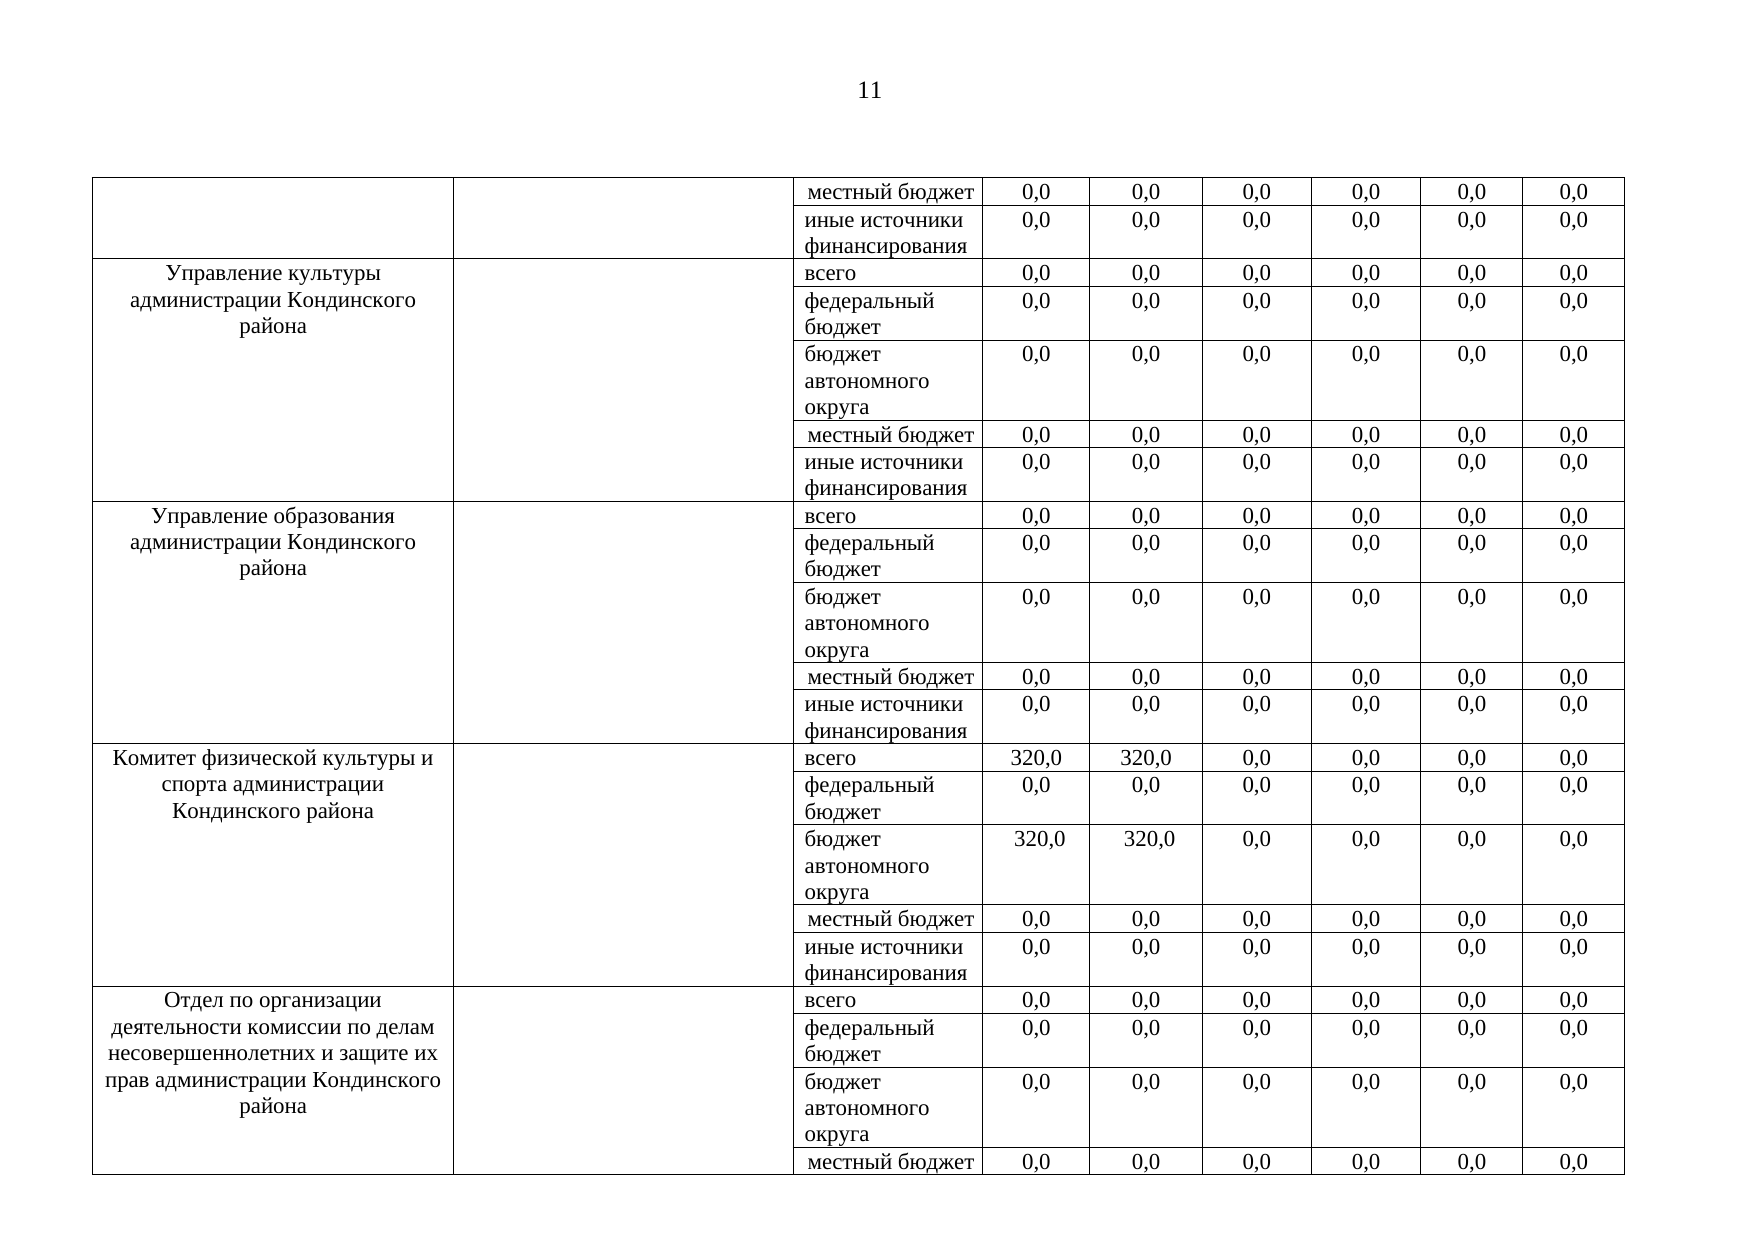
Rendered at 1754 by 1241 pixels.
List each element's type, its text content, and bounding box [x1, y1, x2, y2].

table_cell местный бюджет [794, 905, 982, 932]
table_cell 0,0 [983, 933, 1089, 986]
table_cell 0,0 [983, 583, 1089, 662]
table_cell бюджет автономного округа [794, 583, 982, 662]
table_cell 0,0 [1421, 583, 1522, 662]
table_cell 0,0 [1312, 1014, 1420, 1067]
table_cell 0,0 [1523, 502, 1624, 528]
table_cell 0,0 [1523, 259, 1624, 286]
table_cell 0,0 [1090, 1148, 1202, 1174]
table_cell 0,0 [983, 178, 1089, 204]
table_cell 0,0 [1090, 421, 1202, 447]
table_cell бюджет автономного округа [794, 341, 982, 419]
table_cell 0,0 [1523, 933, 1624, 986]
table_cell 0,0 [1421, 421, 1522, 447]
table_cell 320,0 [983, 744, 1089, 771]
table_cell 0,0 [1203, 583, 1311, 662]
table_cell 0,0 [1523, 341, 1624, 419]
table_cell 0,0 [1523, 905, 1624, 932]
table_cell всего [794, 502, 982, 528]
table_cell 0,0 [1421, 206, 1522, 258]
table_cell 0,0 [1090, 933, 1202, 986]
table_cell 0,0 [1312, 772, 1420, 824]
table_cell 0,0 [1203, 341, 1311, 419]
table_cell 0,0 [1523, 744, 1624, 771]
table_cell 0,0 [1312, 905, 1420, 932]
table_cell 0,0 [983, 421, 1089, 447]
table_cell 0,0 [1090, 287, 1202, 339]
table_cell 0,0 [1523, 1148, 1624, 1174]
table_cell 0,0 [1421, 341, 1522, 419]
table_cell [454, 987, 793, 1174]
table_cell 0,0 [1203, 1014, 1311, 1067]
table_cell 0,0 [1090, 690, 1202, 743]
table_cell федеральный бюджет [794, 287, 982, 339]
table_cell всего [794, 259, 982, 286]
table_cell 0,0 [1090, 206, 1202, 258]
table_cell 0,0 [1203, 905, 1311, 932]
table_cell 0,0 [1312, 206, 1420, 258]
table_cell бюджет автономного округа [794, 825, 982, 904]
table_cell 0,0 [1312, 825, 1420, 904]
table_cell 0,0 [1090, 663, 1202, 689]
table_cell 0,0 [983, 1068, 1089, 1147]
table_cell 0,0 [1312, 259, 1420, 286]
table_cell 0,0 [1312, 933, 1420, 986]
table_cell 0,0 [1421, 1068, 1522, 1147]
table_cell местный бюджет [794, 1148, 982, 1174]
table_cell 0,0 [1312, 690, 1420, 743]
table_cell 0,0 [1203, 529, 1311, 582]
table_cell 0,0 [1090, 502, 1202, 528]
table_cell 0,0 [1203, 1068, 1311, 1147]
table_cell 0,0 [1523, 825, 1624, 904]
table_cell 0,0 [1421, 1148, 1522, 1174]
table_cell [454, 744, 793, 986]
table_cell 0,0 [1523, 663, 1624, 689]
table_cell 0,0 [1523, 1068, 1624, 1147]
table_cell 0,0 [1312, 1148, 1420, 1174]
table_cell 0,0 [1312, 502, 1420, 528]
table_cell Комитет физической культуры и спорта администрации Кондинского района [93, 744, 453, 986]
table_cell [454, 259, 793, 501]
table_cell всего [794, 744, 982, 771]
table_cell 0,0 [1203, 206, 1311, 258]
table_cell 0,0 [1203, 663, 1311, 689]
table_cell 0,0 [1523, 772, 1624, 824]
table_cell 0,0 [1312, 1068, 1420, 1147]
table_cell 0,0 [1312, 663, 1420, 689]
table_cell 0,0 [1203, 825, 1311, 904]
table_cell 320,0 [983, 825, 1089, 904]
table_cell бюджет автономного округа [794, 1068, 982, 1147]
table_cell 320,0 [1090, 825, 1202, 904]
table_cell 0,0 [1421, 825, 1522, 904]
table_cell 0,0 [1203, 448, 1311, 501]
table_cell 0,0 [1312, 341, 1420, 419]
table_cell 0,0 [983, 690, 1089, 743]
table_cell 0,0 [1421, 663, 1522, 689]
table_cell 0,0 [983, 905, 1089, 932]
table_cell местный бюджет [794, 421, 982, 447]
table_cell 0,0 [1203, 178, 1311, 204]
table_cell 0,0 [1203, 1148, 1311, 1174]
table_cell 0,0 [1523, 987, 1624, 1013]
table_cell 0,0 [1090, 772, 1202, 824]
table_cell 0,0 [1203, 933, 1311, 986]
table_cell Управление культуры администрации Кондинского района [93, 259, 453, 501]
table_cell 0,0 [1090, 448, 1202, 501]
table_cell 0,0 [1203, 502, 1311, 528]
table_cell иные источники финансирования [794, 933, 982, 986]
table_cell 0,0 [983, 287, 1089, 339]
table_cell 0,0 [1090, 583, 1202, 662]
table_cell 0,0 [983, 772, 1089, 824]
table_cell 0,0 [1090, 905, 1202, 932]
table_cell 0,0 [983, 1014, 1089, 1067]
table_cell 0,0 [983, 341, 1089, 419]
table_cell Отдел по организации деятельности комиссии по делам несовершеннолетних и защите их прав администрации Кондинского района [93, 987, 453, 1174]
table_cell 0,0 [1421, 259, 1522, 286]
table_cell 0,0 [1523, 690, 1624, 743]
table_cell 0,0 [983, 259, 1089, 286]
table_cell 0,0 [1523, 529, 1624, 582]
table_cell иные источники финансирования [794, 206, 982, 258]
table_cell 320,0 [1090, 744, 1202, 771]
table_cell федеральный бюджет [794, 772, 982, 824]
table_cell федеральный бюджет [794, 529, 982, 582]
table_cell всего [794, 987, 982, 1013]
table_cell 0,0 [1090, 259, 1202, 286]
table_cell 0,0 [1312, 987, 1420, 1013]
table_cell 0,0 [1203, 744, 1311, 771]
table_cell 0,0 [1203, 287, 1311, 339]
table_cell 0,0 [1523, 1014, 1624, 1067]
table_cell 0,0 [1523, 583, 1624, 662]
table_cell местный бюджет [794, 178, 982, 204]
table_cell 0,0 [983, 206, 1089, 258]
table_cell 0,0 [983, 529, 1089, 582]
table_cell 0,0 [1523, 206, 1624, 258]
table_cell 0,0 [1421, 744, 1522, 771]
table_cell 0,0 [1523, 178, 1624, 204]
table_cell 0,0 [1203, 690, 1311, 743]
table_cell 0,0 [1090, 1014, 1202, 1067]
table_cell 0,0 [1312, 529, 1420, 582]
table_cell 0,0 [1421, 1014, 1522, 1067]
table_cell 0,0 [1421, 690, 1522, 743]
table_cell 0,0 [1203, 987, 1311, 1013]
table_cell 0,0 [1421, 933, 1522, 986]
table_cell 0,0 [983, 448, 1089, 501]
table_cell 0,0 [1312, 744, 1420, 771]
table_cell Управление образования администрации Кондинского района [93, 502, 453, 743]
table_cell 0,0 [1421, 178, 1522, 204]
table_cell 0,0 [1421, 529, 1522, 582]
table_cell 0,0 [1203, 772, 1311, 824]
table_cell 0,0 [1090, 341, 1202, 419]
table_cell 0,0 [983, 502, 1089, 528]
table_cell 0,0 [1203, 259, 1311, 286]
table_cell 0,0 [983, 663, 1089, 689]
table_cell 0,0 [1090, 987, 1202, 1013]
table_cell федеральный бюджет [794, 1014, 982, 1067]
table_cell 0,0 [983, 987, 1089, 1013]
table_cell 0,0 [983, 1148, 1089, 1174]
table_cell местный бюджет [794, 663, 982, 689]
table_cell 0,0 [1312, 583, 1420, 662]
table_cell 0,0 [1090, 178, 1202, 204]
table_cell 0,0 [1421, 905, 1522, 932]
table_cell 0,0 [1421, 448, 1522, 501]
table_cell 0,0 [1421, 772, 1522, 824]
table_cell 0,0 [1312, 178, 1420, 204]
table_cell 0,0 [1312, 287, 1420, 339]
table_cell 0,0 [1090, 529, 1202, 582]
table_cell 0,0 [1203, 421, 1311, 447]
table_cell 0,0 [1523, 287, 1624, 339]
table_cell 0,0 [1421, 502, 1522, 528]
table_cell иные источники финансирования [794, 690, 982, 743]
table_cell 0,0 [1523, 421, 1624, 447]
table_cell 0,0 [1523, 448, 1624, 501]
table_cell 0,0 [1312, 448, 1420, 501]
table_cell 0,0 [1421, 987, 1522, 1013]
table_cell [454, 502, 793, 743]
table_cell 0,0 [1090, 1068, 1202, 1147]
table_cell 0,0 [1421, 287, 1522, 339]
table_cell 0,0 [1312, 421, 1420, 447]
table_cell иные источники финансирования [794, 448, 982, 501]
